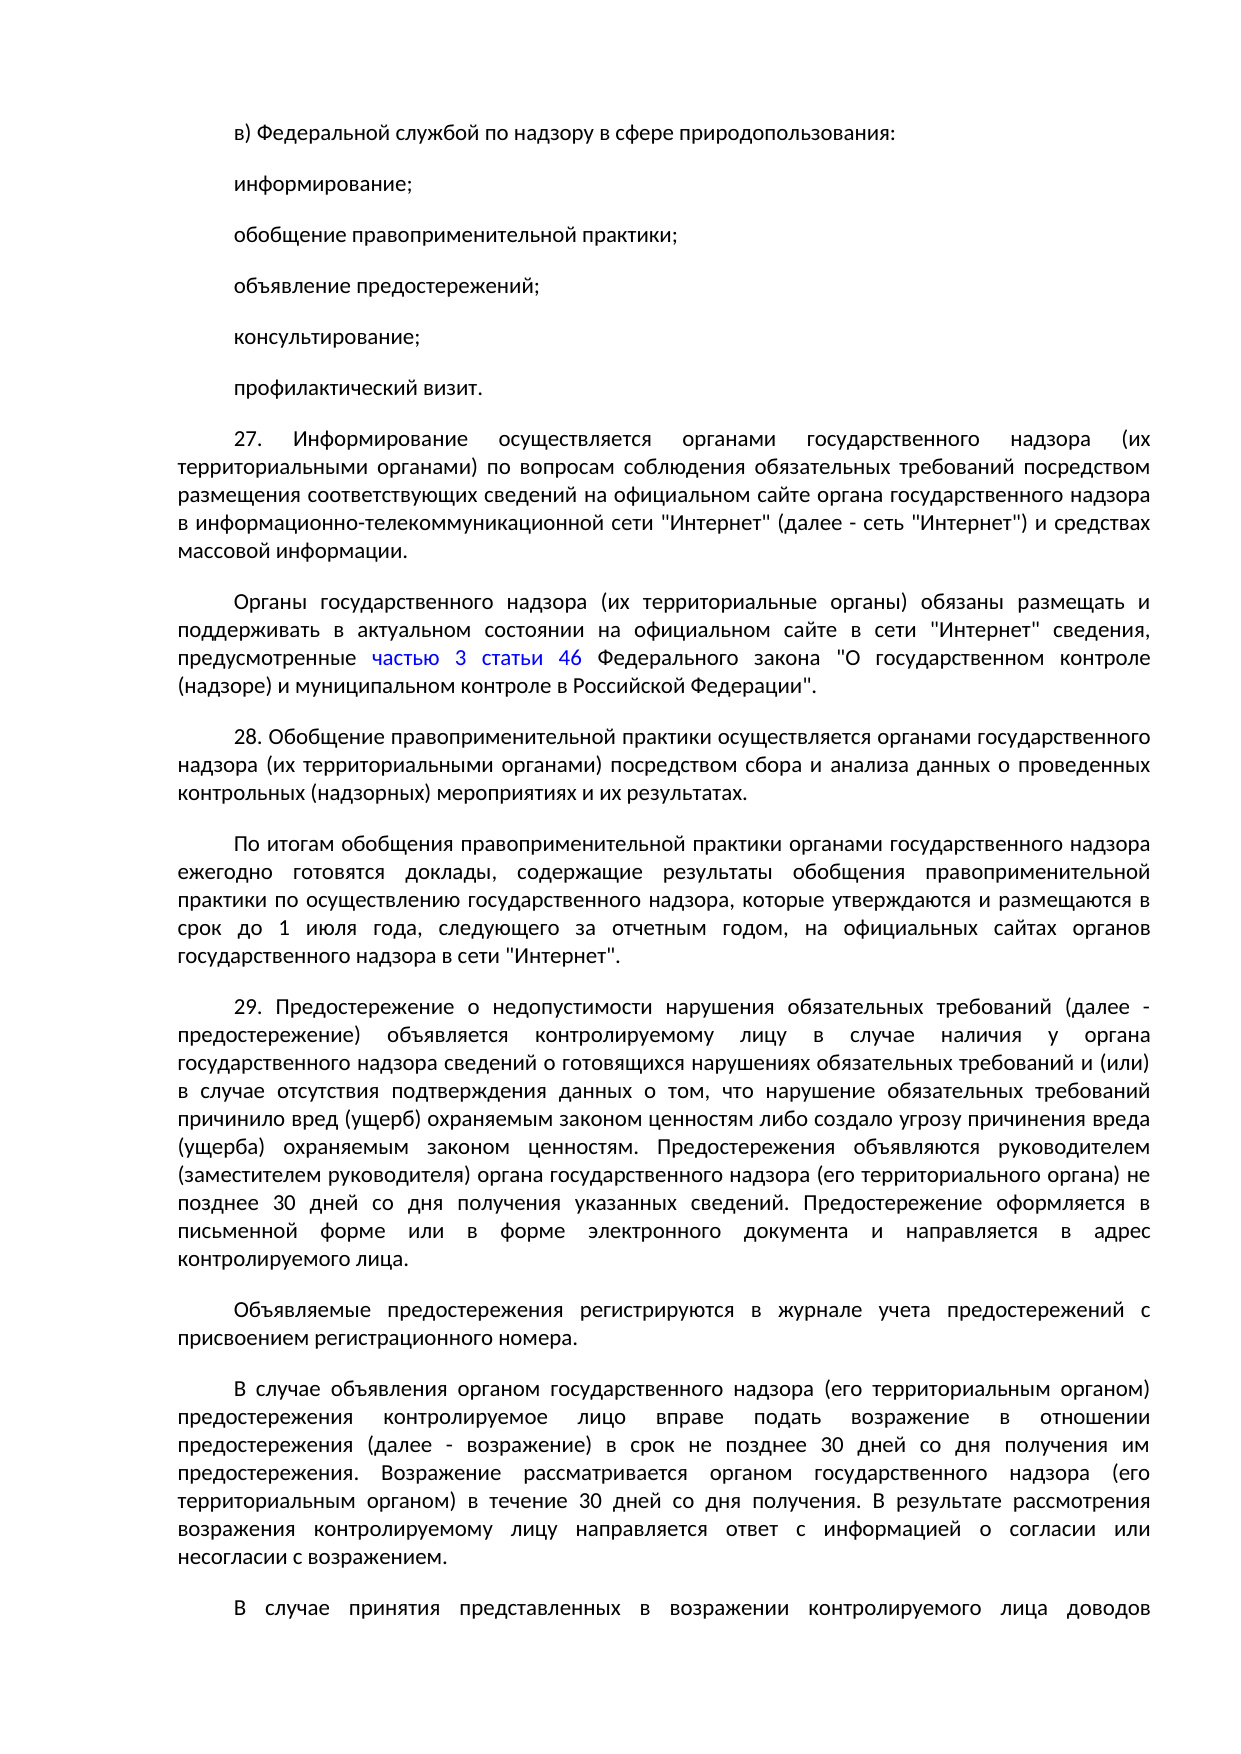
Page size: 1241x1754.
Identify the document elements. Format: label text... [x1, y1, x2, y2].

text 27. Информирование осуществляется органами государственного надзора (их территориальными органами) по вопросам соблюдения обязательных требований посредством размещения соответствующих сведений на официальном сайте органа государственного надзора в информационно-телекоммуникационной сети "Интернет" (далее - сеть "Интернет") и средствах массовой информации. [177, 424, 1152, 564]
text профилактический визит. [177, 373, 1152, 401]
text 29. Предостережение о недопустимости нарушения обязательных требований (далее - предостережение) объявляется контролируемому лицу в случае наличия у органа государственного надзора сведений о готовящихся нарушениях обязательных требований и (или) в случае отсутствия подтверждения данных о том, что нарушение обязательных требований причинило вред (ущерб) охраняемым законом ценностям либо создало угрозу причинения вреда (ущерба) охраняемым законом ценностям. Предостережения объявляются руководителем (заместителем руководителя) органа государственного надзора (его территориального органа) не позднее 30 дней со дня получения указанных сведений. Предостережение оформляется в письменной форме или в форме электронного документа и направляется в адрес контролируемого лица. [177, 992, 1152, 1272]
text В случае объявления органом государственного надзора (его территориальным органом) предостережения контролируемое лицо вправе подать возражение в отношении предостережения (далее - возражение) в срок не позднее 30 дней со дня получения им предостережения. Возражение рассматривается органом государственного надзора (его территориальным органом) в течение 30 дней со дня получения. В результате рассмотрения возражения контролируемому лицу направляется ответ с информацией о согласии или несогласии с возражением. [177, 1374, 1152, 1570]
text 28. Обобщение правоприменительной практики осуществляется органами государственного надзора (их территориальными органами) посредством сбора и анализа данных о проведенных контрольных (надзорных) мероприятиях и их результатах. [177, 722, 1152, 806]
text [177, 1593, 1152, 1621]
text По итогам обобщения правоприменительной практики органами государственного надзора ежегодно готовятся доклады, содержащие результаты обобщения правоприменительной практики по осуществлению государственного надзора, которые утверждаются и размещаются в срок до 1 июля года, следующего за отчетным годом, на официальных сайтах органов государственного надзора в сети "Интернет". [177, 829, 1152, 969]
text информирование; [177, 169, 1152, 197]
text объявление предостережений; [177, 271, 1152, 299]
text Органы государственного надзора (их территориальные органы) обязаны размещать и поддерживать в актуальном состоянии на официальном сайте в сети "Интернет" сведения, предусмотренные частью 3 статьи 46 Федерального закона "О государственном контроле (надзоре) и муниципальном контроле в Российской Федерации". [177, 587, 1152, 699]
text Объявляемые предостережения регистрируются в журнале учета предостережений с присвоением регистрационного номера. [177, 1295, 1152, 1351]
text консультирование; [177, 322, 1152, 350]
text в) Федеральной службой по надзору в сфере природопользования: [177, 118, 1152, 146]
text обобщение правоприменительной практики; [177, 220, 1152, 248]
